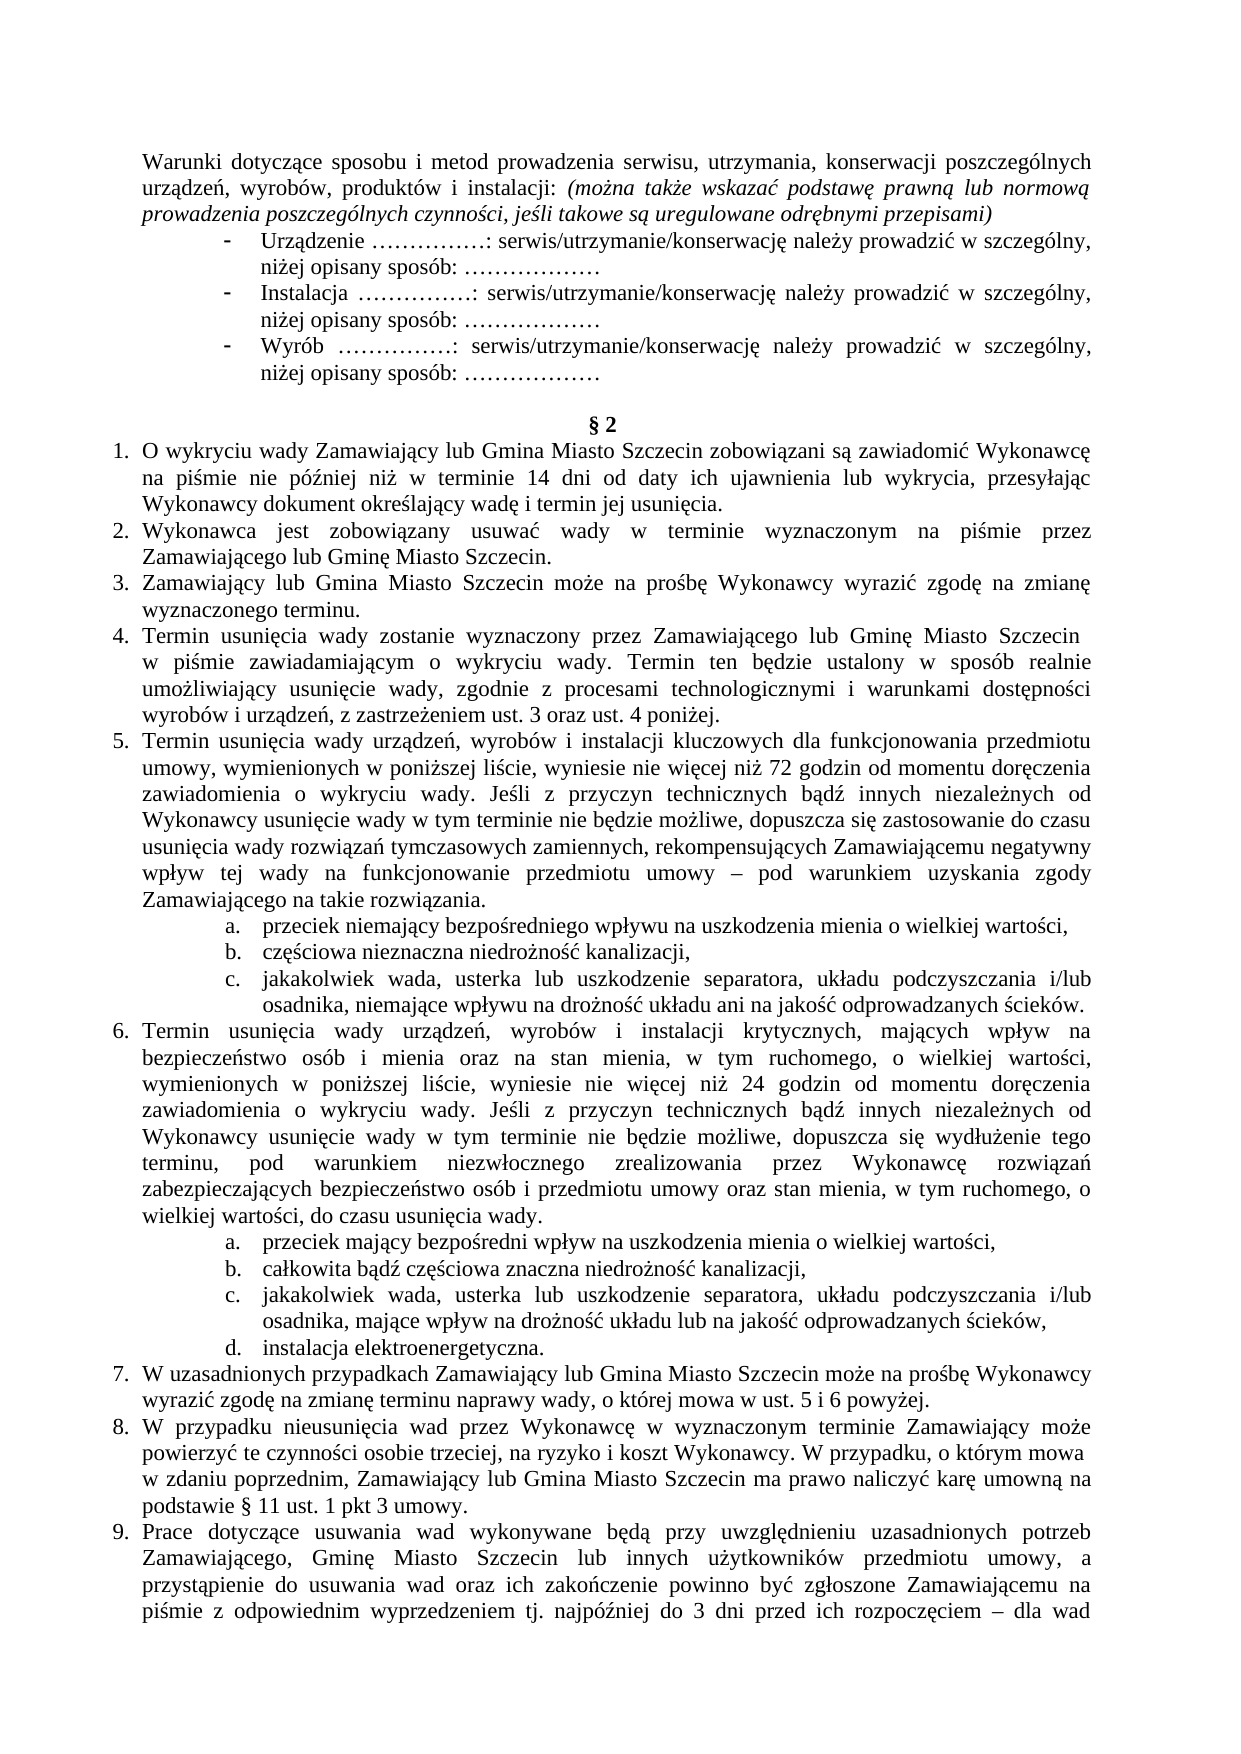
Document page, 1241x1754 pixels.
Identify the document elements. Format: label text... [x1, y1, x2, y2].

list Wykonawca jest zobowiązany usuwać wady w terminie wyznaczonym na piśmie przez Zamawiającego lub Gminę Miasto Szczecin. [112, 517, 1093, 569]
list W przypadku nieusunięcia wad przez Wykonawcę w wyznaczonym terminie Zamawiający może powierzyć te czynności osobie trzeciej, na ryzyko i koszt Wykonawcy. W przypadku, o którym mowa w zdaniu poprzednim, Zamawiający lub Gmina Miasto Szczecin ma prawo naliczyć karę umowną na podstawie § 11 ust. 1 pkt 3 umowy. [112, 1413, 1093, 1518]
list Wyrób ……………: serwis/utrzymanie/konserwację należy prowadzić w szczególny, niżej opisany sposób: ……………… [223, 332, 1093, 385]
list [112, 1518, 1093, 1623]
list całkowita bądź częściowa znaczna niedrożność kanalizacji, [225, 1254, 1093, 1281]
text Warunki dotyczące sposobu i metod prowadzenia serwisu, utrzymania, konserwacji poszczególnych urządzeń, wyrobów, produktów i instalacji: (można także wskazać podstawę prawną lub normową prowadzenia poszczególnych czynności, jeśli takowe są uregulowane odrębnymi przepisami) [142, 148, 1093, 227]
list jakakolwiek wada, usterka lub uszkodzenie separatora, układu podczyszczania i/lub osadnika, niemające wpływu na drożność układu ani na jakość odprowadzanych ścieków. [225, 965, 1093, 1017]
list instalacja elektroenergetyczna. [225, 1334, 1093, 1360]
list częściowa nieznaczna niedrożność kanalizacji, [225, 938, 1093, 965]
list przeciek niemający bezpośredniego wpływu na uszkodzenia mienia o wielkiej wartości, [225, 912, 1093, 938]
list § 2 [112, 411, 1093, 438]
list Instalacja ……………: serwis/utrzymanie/konserwację należy prowadzić w szczególny, niżej opisany sposób: ……………… [223, 279, 1093, 332]
list W uzasadnionych przypadkach Zamawiający lub Gmina Miasto Szczecin może na prośbę Wykonawcy wyrazić zgodę na zmianę terminu naprawy wady, o której mowa w ust. 5 i 6 powyżej. [112, 1360, 1093, 1413]
list O wykryciu wady Zamawiający lub Gmina Miasto Szczecin zobowiązani są zawiadomić Wykonawcę na piśmie nie później niż w terminie 14 dni od daty ich ujawnienia lub wykrycia, przesyłając Wykonawcy dokument określający wadę i termin jej usunięcia. [112, 438, 1093, 517]
list jakakolwiek wada, usterka lub uszkodzenie separatora, układu podczyszczania i/lub osadnika, mające wpływ na drożność układu lub na jakość odprowadzanych ścieków, [225, 1281, 1093, 1334]
list przeciek mający bezpośredni wpływ na uszkodzenia mienia o wielkiej wartości, [225, 1228, 1093, 1254]
list Termin usunięcia wady zostanie wyznaczony przez Zamawiającego lub Gminę Miasto Szczecin w piśmie zawiadamiającym o wykryciu wady. Termin ten będzie ustalony w sposób realnie umożliwiający usunięcie wady, zgodnie z procesami technologicznymi i warunkami dostępności wyrobów i urządzeń, z zastrzeżeniem ust. 3 oraz ust. 4 poniżej. [112, 622, 1093, 727]
list Termin usunięcia wady urządzeń, wyrobów i instalacji kluczowych dla funkcjonowania przedmiotu umowy, wymienionych w poniższej liście, wyniesie nie więcej niż 72 godzin od momentu doręczenia zawiadomienia o wykryciu wady. Jeśli z przyczyn technicznych bądź innych niezależnych od Wykonawcy usunięcie wady w tym terminie nie będzie możliwe, dopuszcza się zastosowanie do czasu usunięcia wady rozwiązań tymczasowych zamiennych, rekompensujących Zamawiającemu negatywny wpływ tej wady na funkcjonowanie przedmiotu umowy – pod warunkiem uzyskania zgody Zamawiającego na takie rozwiązania. [112, 727, 1093, 912]
list Termin usunięcia wady urządzeń, wyrobów i instalacji krytycznych, mających wpływ na bezpieczeństwo osób i mienia oraz na stan mienia, w tym ruchomego, o wielkiej wartości, wymienionych w poniższej liście, wyniesie nie więcej niż 24 godzin od momentu doręczenia zawiadomienia o wykryciu wady. Jeśli z przyczyn technicznych bądź innych niezależnych od Wykonawcy usunięcie wady w tym terminie nie będzie możliwe, dopuszcza się wydłużenie tego terminu, pod warunkiem niezwłocznego zrealizowania przez Wykonawcę rozwiązań zabezpieczających bezpieczeństwo osób i przedmiotu umowy oraz stan mienia, w tym ruchomego, o wielkiej wartości, do czasu usunięcia wady. [112, 1017, 1093, 1228]
list Zamawiający lub Gmina Miasto Szczecin może na prośbę Wykonawcy wyrazić zgodę na zmianę wyznaczonego terminu. [112, 569, 1093, 622]
list Urządzenie ……………: serwis/utrzymanie/konserwację należy prowadzić w szczególny, niżej opisany sposób: ……………… [223, 227, 1093, 279]
